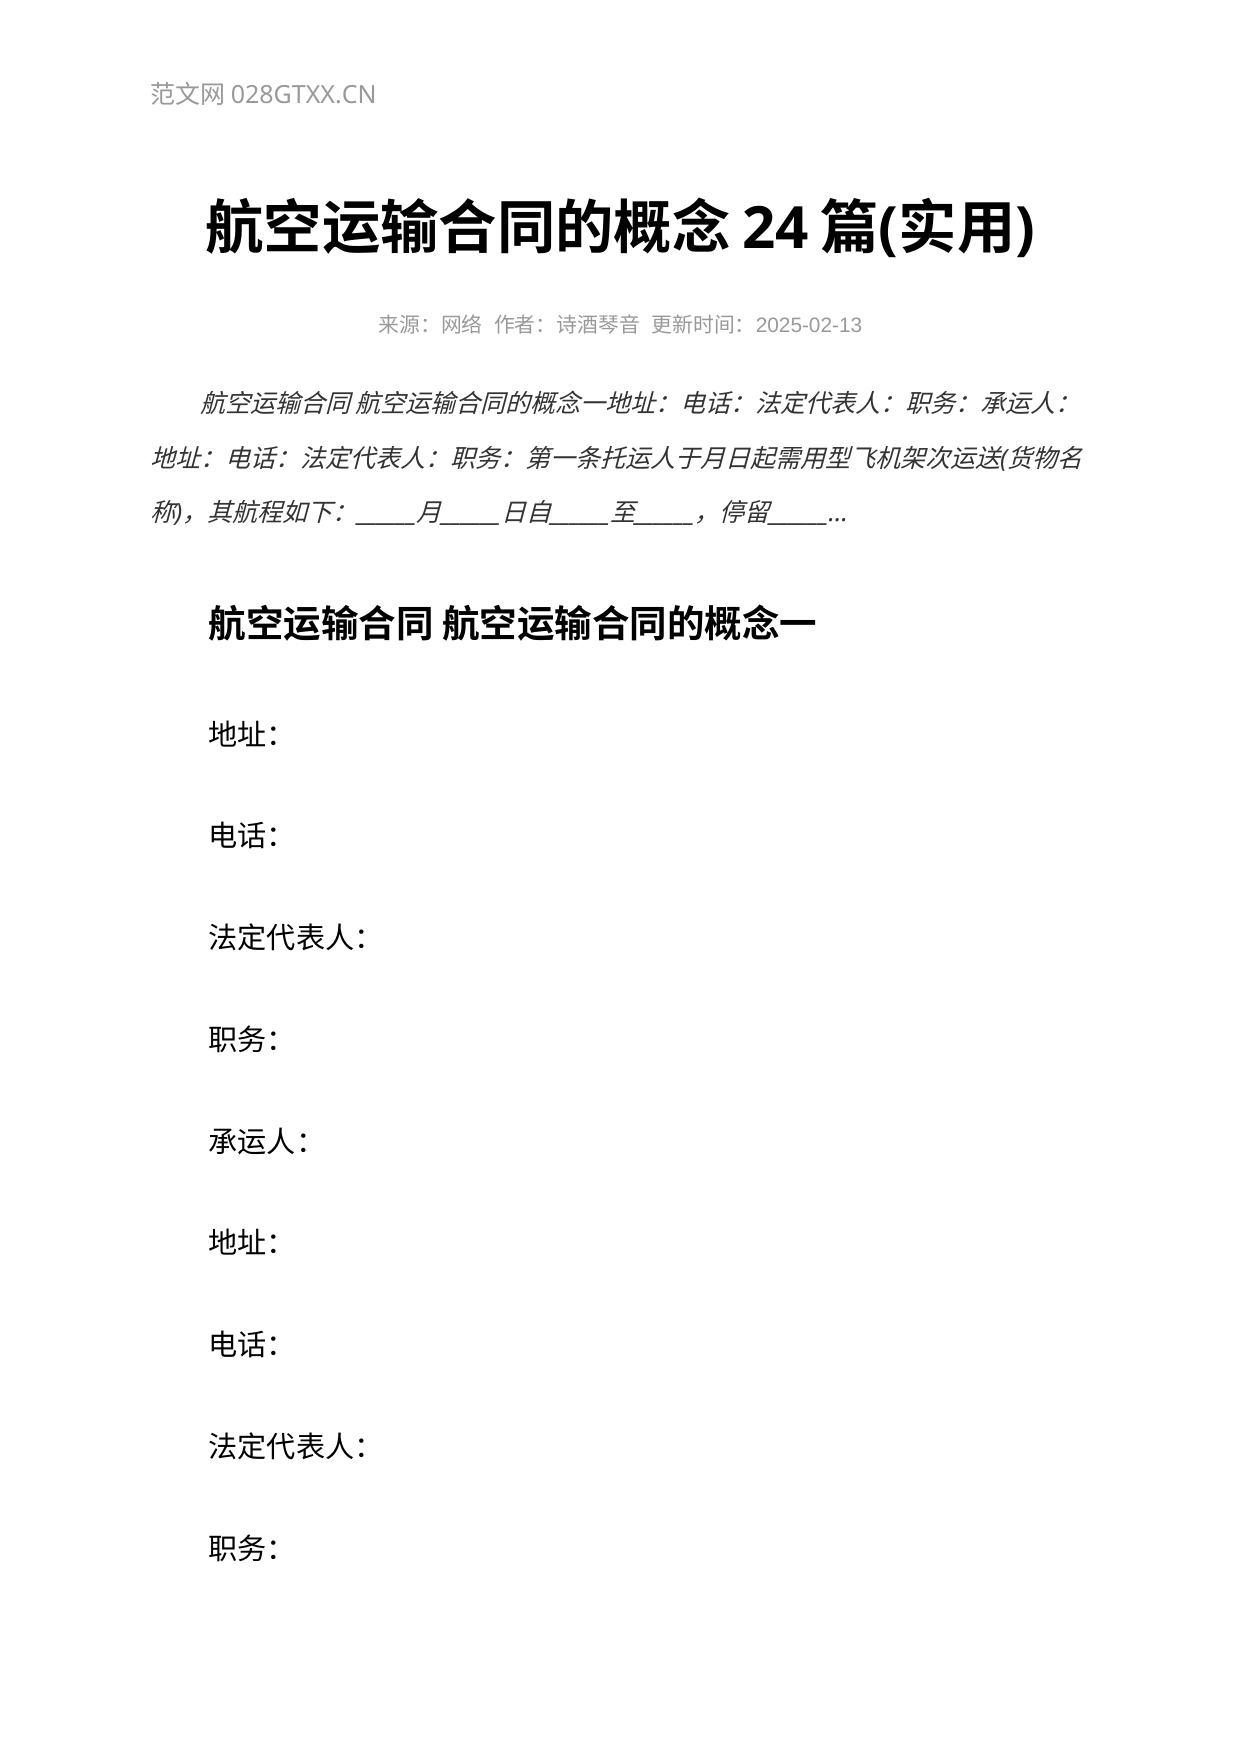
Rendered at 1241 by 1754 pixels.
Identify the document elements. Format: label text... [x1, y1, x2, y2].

text 来源：网络 作者：诗酒琴音 更新时间：2025-02-13 [150, 313, 1090, 337]
text 承运人： [150, 1118, 1090, 1161]
text 航空运输合同 航空运输合同的概念一地址：电话：法定代表人：职务：承运人：地址：电话：法定代表人：职务：第一条托运人于月日起需用型飞机架次运送(货物名称)，其航程如下：______月______日自______至______，停留______... [150, 384, 1090, 529]
text 法定代表人： [150, 915, 1090, 957]
text 航空运输合同 航空运输合同的概念一 [150, 594, 1090, 648]
subtitle 航空运输合同的概念24篇(实用) [150, 181, 1090, 266]
text 职务： [150, 1016, 1090, 1059]
text 电话： [150, 1322, 1090, 1364]
text 电话： [150, 813, 1090, 855]
text 地址： [150, 1220, 1090, 1262]
text 职务： [150, 1525, 1090, 1568]
text 地址： [150, 711, 1090, 753]
text 法定代表人： [150, 1423, 1090, 1466]
